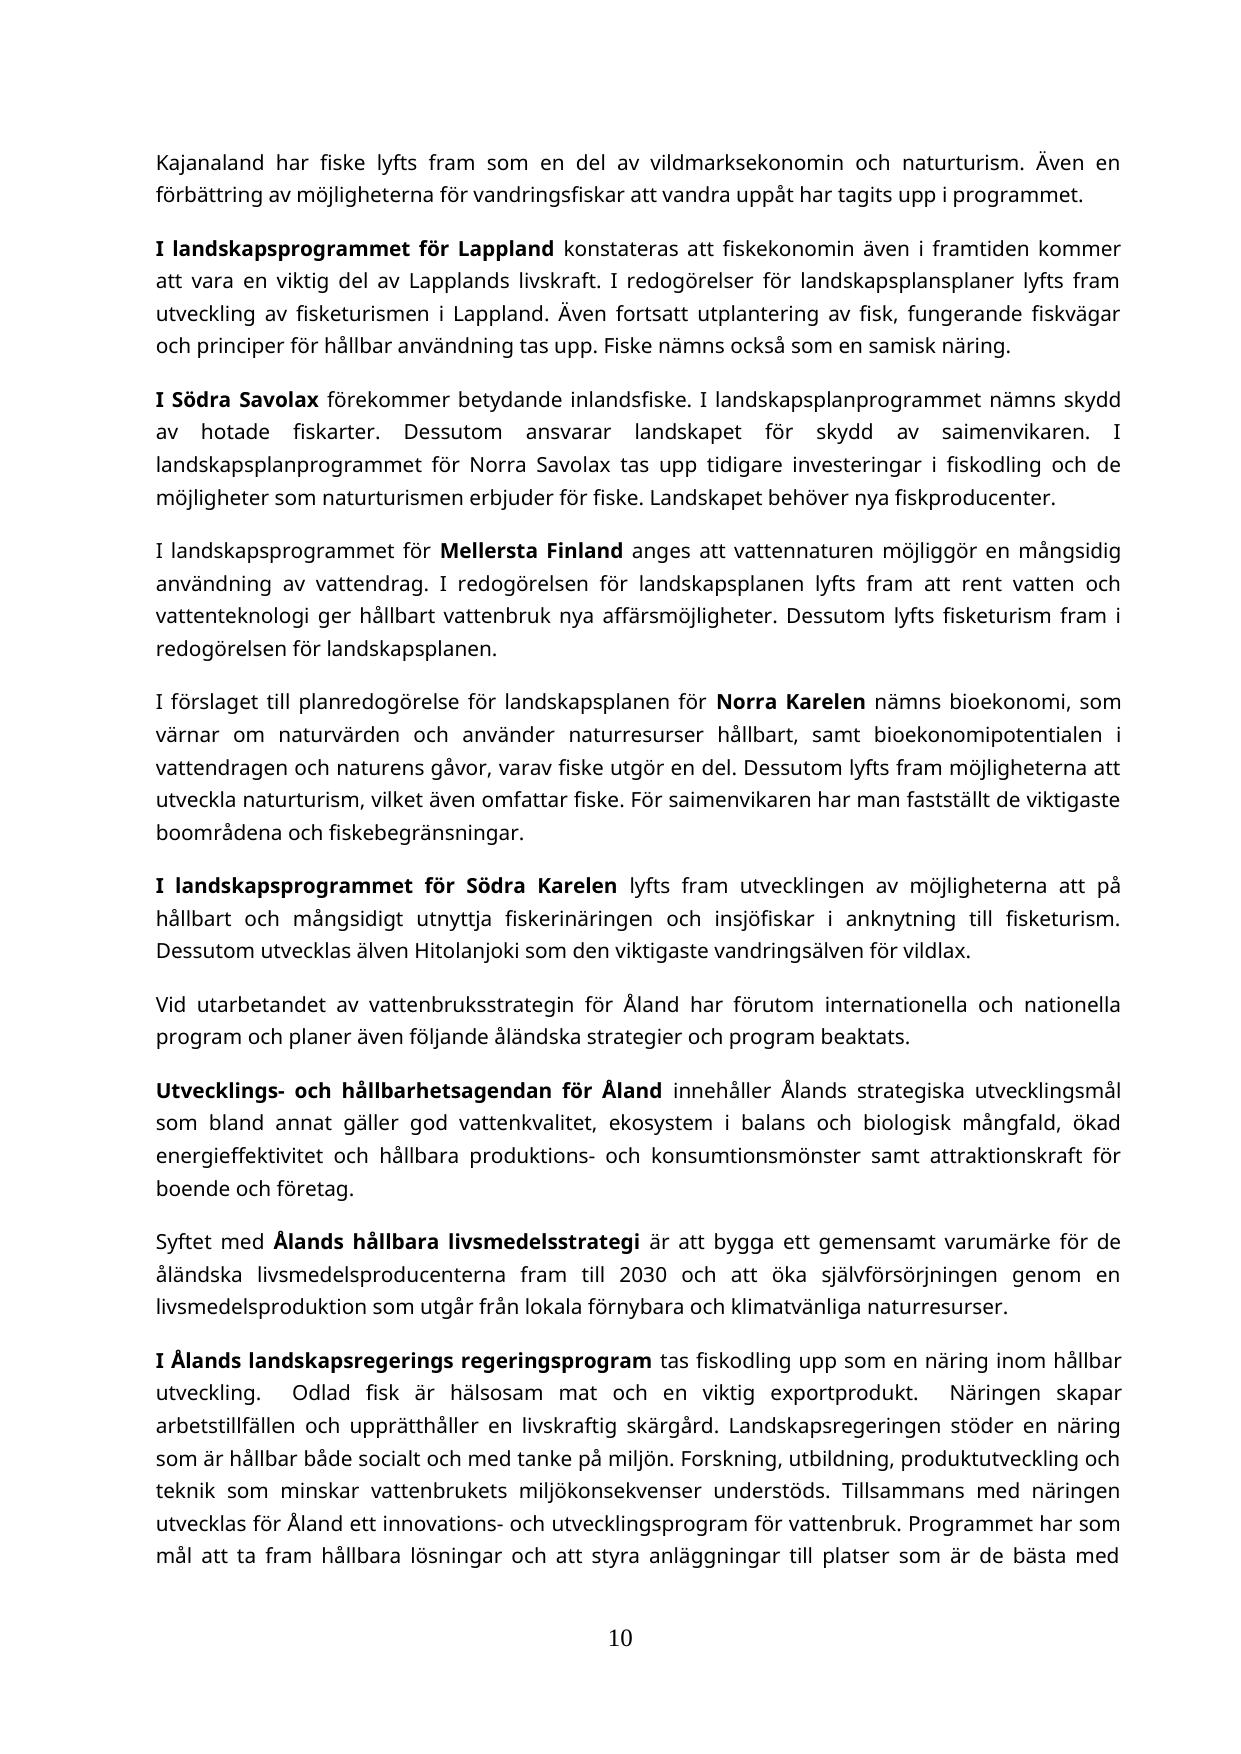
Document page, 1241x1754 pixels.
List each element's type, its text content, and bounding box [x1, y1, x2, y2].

text Utvecklings- och hållbarhetsagendan för Åland innehåller Ålands strategiska utvecklingsmål som bland annat gäller god vattenkvalitet, ekosystem i balans och biologisk mångfald, ökad energieffektivitet och hållbara produktions- och konsumtionsmönster samt attraktionskraft för boende och företag. [156, 1076, 1122, 1202]
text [156, 1346, 1122, 1570]
text I landskapsprogrammet för Lappland konstateras att fiskekonomin även i framtiden kommer att vara en viktig del av Lapplands livskraft. I redogörelser för landskapsplansplaner lyfts fram utveckling av fisketurismen i Lappland. Även fortsatt utplantering av fisk, fungerande fiskvägar och principer för hållbar användning tas upp. Fiske nämns också som en samisk näring. [156, 234, 1122, 360]
text Vid utarbetandet av vattenbruksstrategin för Åland har förutom internationella och nationella program och planer även följande åländska strategier och program beaktats. [156, 990, 1122, 1051]
text I Södra Savolax förekommer betydande inlandsfiske. I landskapsplanprogrammet nämns skydd av hotade fiskarter. Dessutom ansvarar landskapet för skydd av saimenvikaren. I landskapsplanprogrammet för Norra Savolax tas upp tidigare investeringar i fiskodling och de möjligheter som naturturismen erbjuder för fiske. Landskapet behöver nya fiskproducenter. [156, 385, 1122, 511]
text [156, 148, 1122, 209]
text Syftet med Ålands hållbara livsmedelsstrategi är att bygga ett gemensamt varumärke för de åländska livsmedelsproducenterna fram till 2030 och att öka självförsörjningen genom en livsmedelsproduktion som utgår från lokala förnybara och klimatvänliga naturresurser. [156, 1227, 1122, 1321]
text I förslaget till planredogörelse för landskapsplanen för Norra Karelen nämns bioekonomi, som värnar om naturvärden och använder naturresurser hållbart, samt bioekonomipotentialen i vattendragen och naturens gåvor, varav fiske utgör en del. Dessutom lyfts fram möjligheterna att utveckla naturturism, vilket även omfattar fiske. För saimenvikaren har man fastställt de viktigaste boområdena och fiskebegränsningar. [156, 687, 1122, 846]
text I landskapsprogrammet för Mellersta Finland anges att vattennaturen möjliggör en mångsidig användning av vattendrag. I redogörelsen för landskapsplanen lyfts fram att rent vatten och vattenteknologi ger hållbart vattenbruk nya affärsmöjligheter. Dessutom lyfts fisketurism fram i redogörelsen för landskapsplanen. [156, 536, 1122, 662]
text I landskapsprogrammet för Södra Karelen lyfts fram utvecklingen av möjligheterna att på hållbart och mångsidigt utnyttja fiskerinäringen och insjöfiskar i anknytning till fisketurism. Dessutom utvecklas älven Hitolanjoki som den viktigaste vandringsälven för vildlax. [156, 871, 1122, 965]
